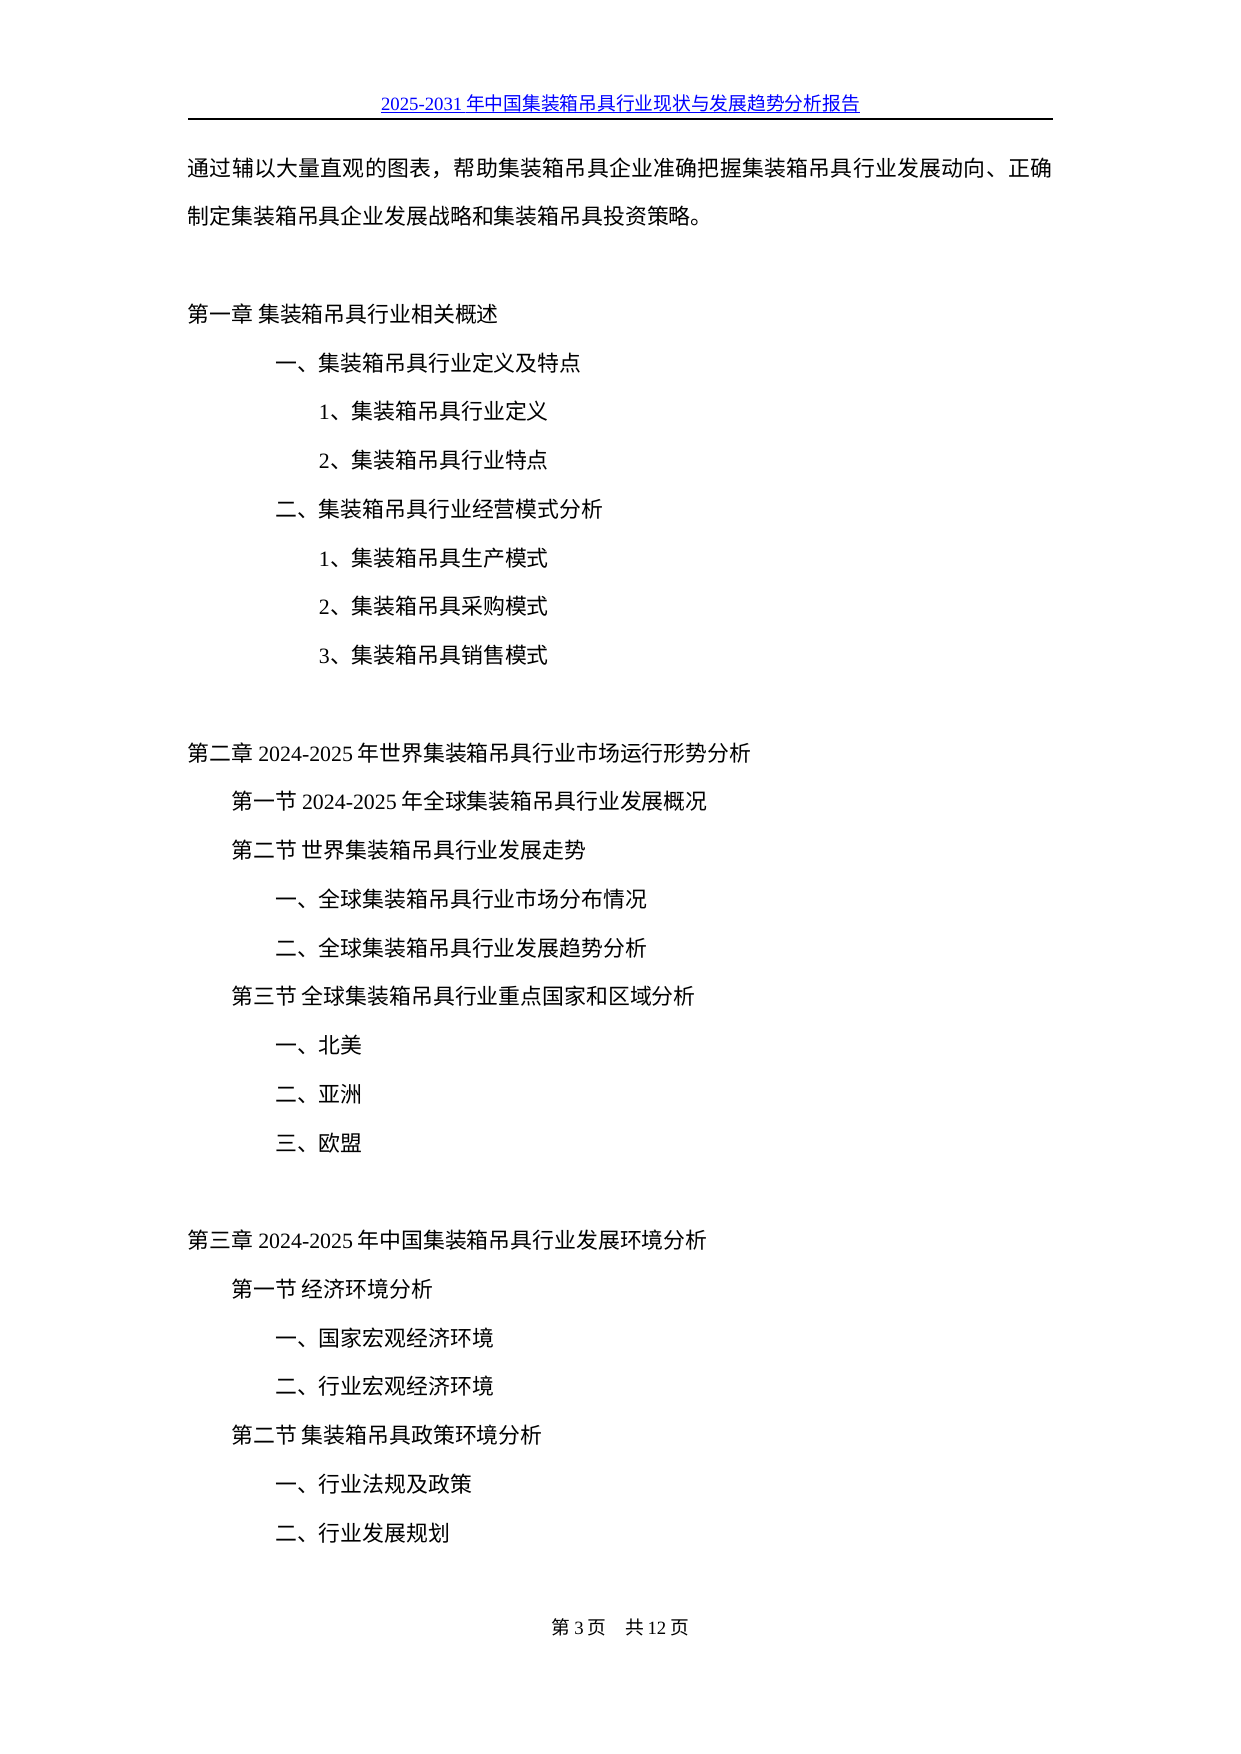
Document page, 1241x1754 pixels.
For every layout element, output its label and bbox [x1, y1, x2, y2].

text [187, 150, 1053, 1548]
